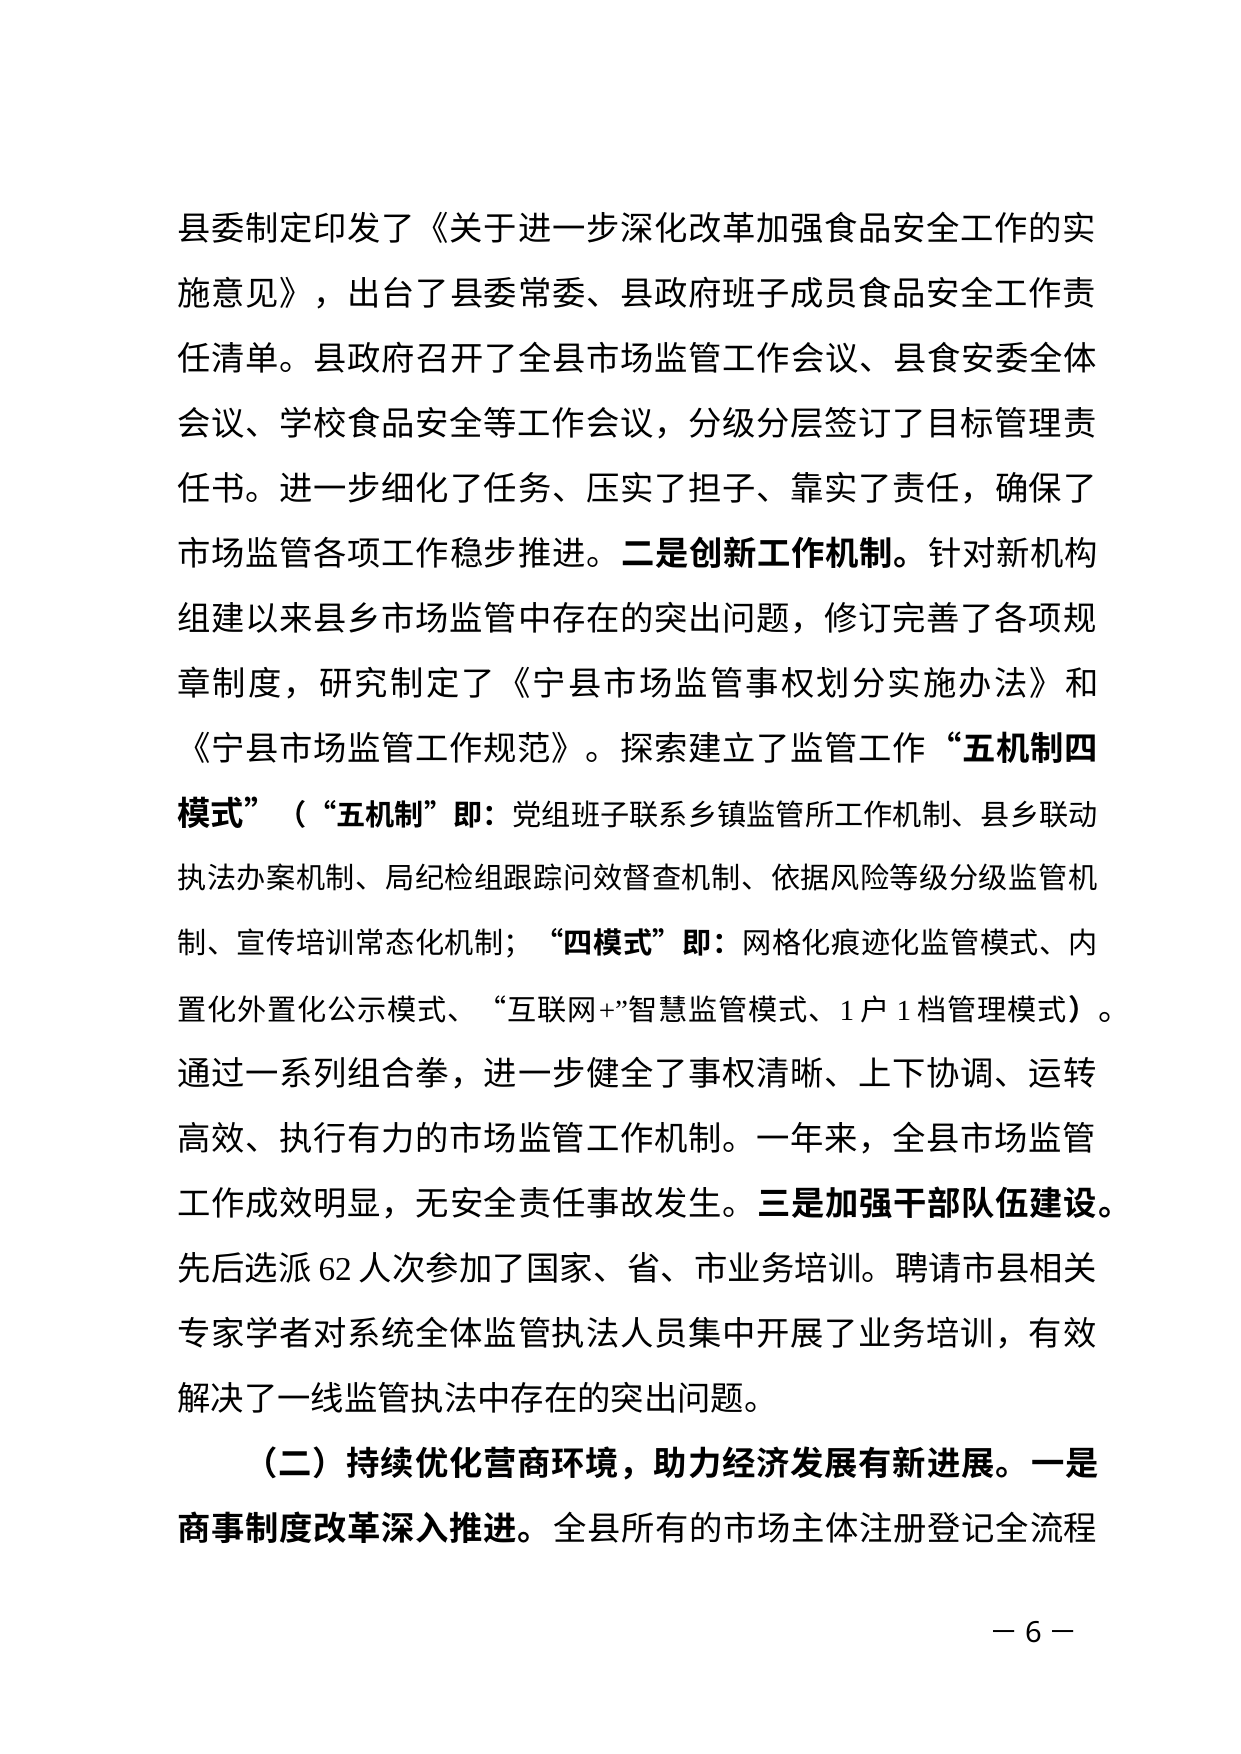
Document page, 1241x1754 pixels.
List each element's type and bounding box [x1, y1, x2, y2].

text [177, 1428, 1098, 1558]
text [177, 193, 1098, 1428]
